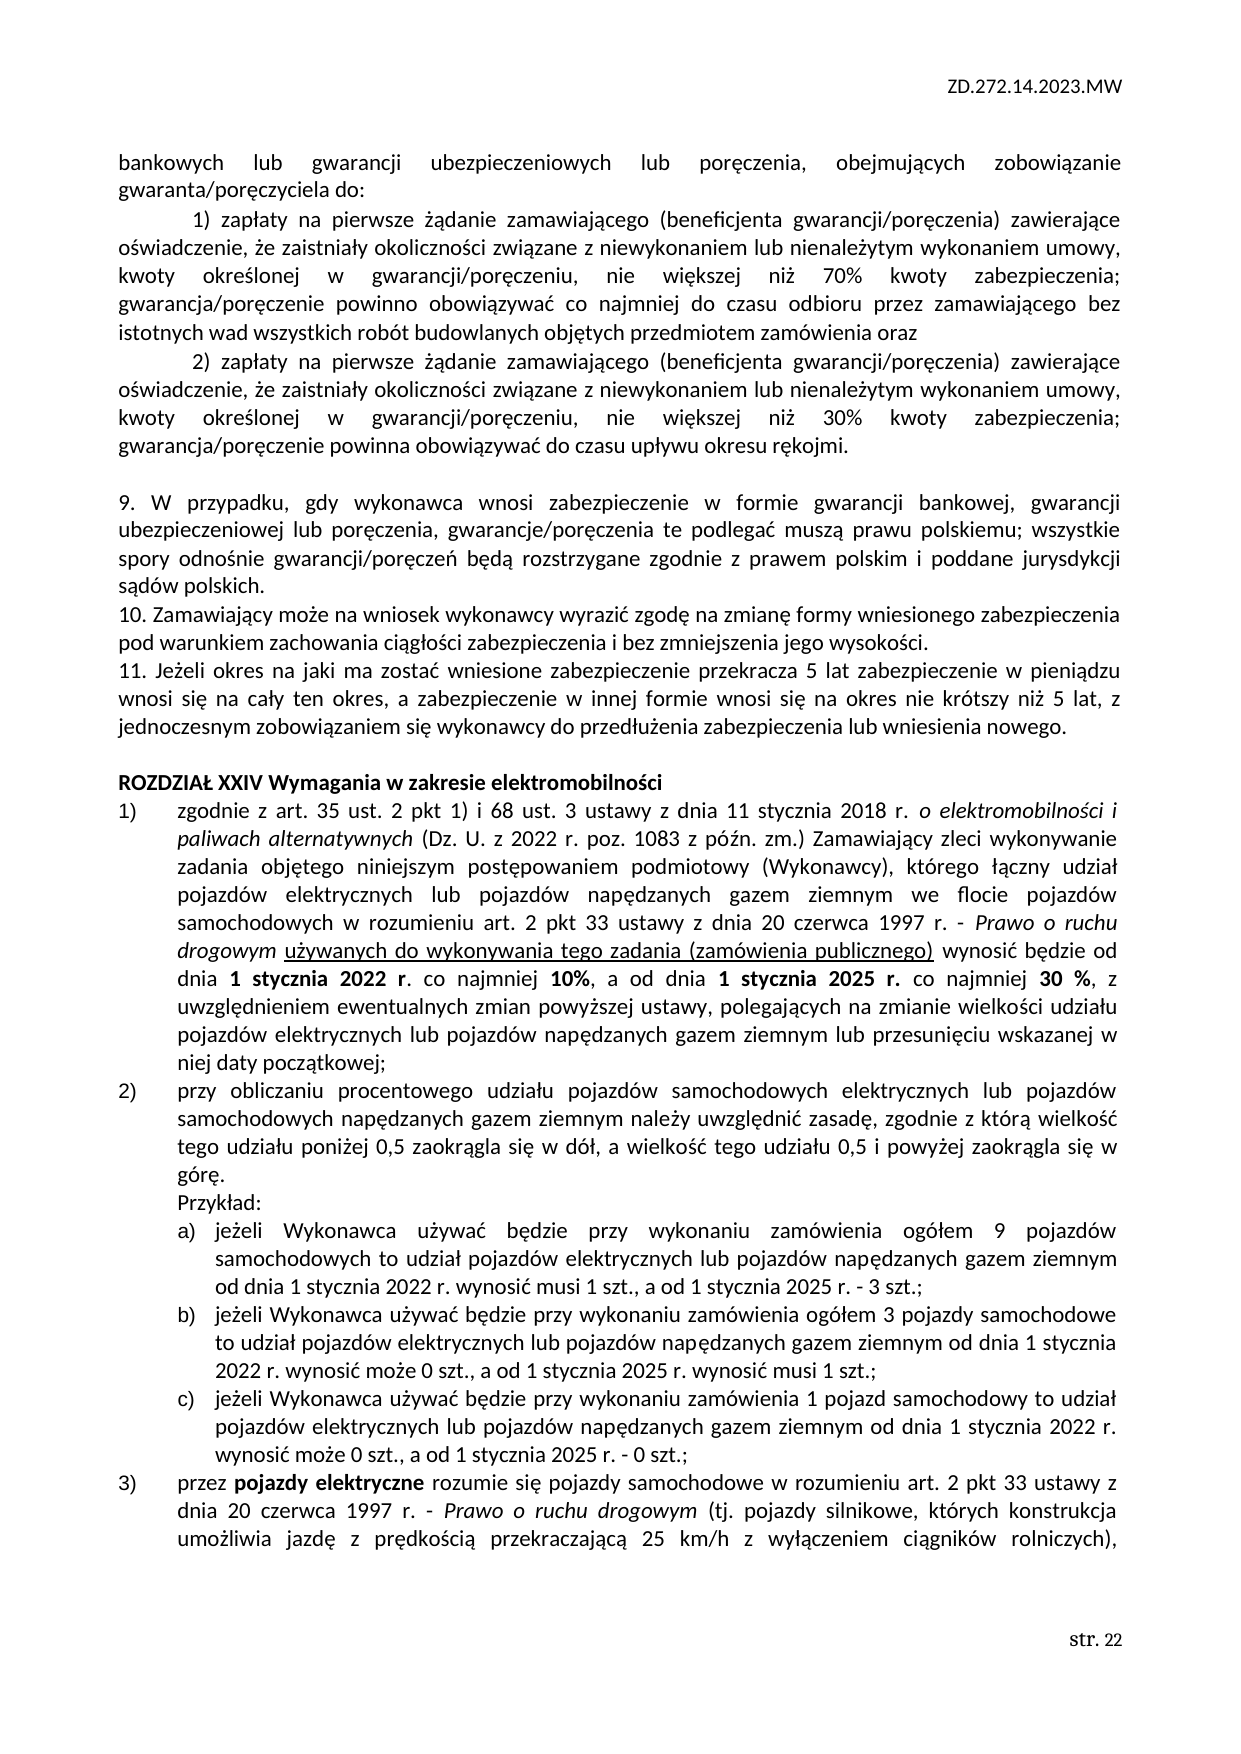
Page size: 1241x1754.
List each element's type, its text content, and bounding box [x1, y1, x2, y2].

text 9. W przypadku, gdy wykonawca wnosi zabezpieczenie w formie gwarancji bankowej, gwarancji ubezpieczeniowej lub poręczenia, gwarancje/poręczenia te podlegać muszą prawu polskiemu; wszystkie spory odnośnie gwarancji/poręczeń będą rozstrzygane zgodnie z prawem polskim i poddane jurysdykcji sądów polskich. [118, 488, 1122, 600]
text Przykład: [177, 1188, 1117, 1216]
text 10. Zamawiający może na wniosek wykonawcy wyrazić zgodę na zmianę formy wniesionego zabezpieczenia pod warunkiem zachowania ciągłości zabezpieczenia i bez zmniejszenia jego wysokości. [118, 600, 1122, 656]
list jeżeli Wykonawca używać będzie przy wykonaniu zamówienia ogółem 3 pojazdy samochodowe to udział pojazdów elektrycznych lub pojazdów napędzanych gazem ziemnym od dnia 1 stycznia 2022 r. wynosić może 0 szt., a od 1 stycznia 2025 r. wynosić musi 1 szt.; [177, 1300, 1117, 1384]
text 2) zapłaty na pierwsze żądanie zamawiającego (beneficjenta gwarancji/poręczenia) zawierające oświadczenie, że zaistniały okoliczności związane z niewykonaniem lub nienależytym wykonaniem umowy, kwoty określonej w gwarancji/poręczeniu, nie większej niż 30% kwoty zabezpieczenia; gwarancja/poręczenie powinna obowiązywać do czasu upływu okresu rękojmi. [118, 347, 1122, 459]
list jeżeli Wykonawca używać będzie przy wykonaniu zamówienia ogółem 9 pojazdów samochodowych to udział pojazdów elektrycznych lub pojazdów napędzanych gazem ziemnym od dnia 1 stycznia 2022 r. wynosić musi 1 szt., a od 1 stycznia 2025 r. - 3 szt.; [177, 1216, 1117, 1300]
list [118, 1468, 1117, 1552]
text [118, 148, 1122, 204]
text 11. Jeżeli okres na jaki ma zostać wniesione zabezpieczenie przekracza 5 lat zabezpieczenie w pieniądzu wnosi się na cały ten okres, a zabezpieczenie w innej formie wnosi się na okres nie krótszy niż 5 lat, z jednoczesnym zobowiązaniem się wykonawcy do przedłużenia zabezpieczenia lub wniesienia nowego. [118, 656, 1122, 740]
text 1) zapłaty na pierwsze żądanie zamawiającego (beneficjenta gwarancji/poręczenia) zawierające oświadczenie, że zaistniały okoliczności związane z niewykonaniem lub nienależytym wykonaniem umowy, kwoty określonej w gwarancji/poręczeniu, nie większej niż 70% kwoty zabezpieczenia; gwarancja/poręczenie powinno obowiązywać co najmniej do czasu odbioru przez zamawiającego bez istotnych wad wszystkich robót budowlanych objętych przedmiotem zamówienia oraz [118, 206, 1122, 346]
list przy obliczaniu procentowego udziału pojazdów samochodowych elektrycznych lub pojazdów samochodowych napędzanych gazem ziemnym należy uwzględnić zasadę, zgodnie z którą wielkość tego udziału poniżej 0,5 zaokrągla się w dół, a wielkość tego udziału 0,5 i powyżej zaokrągla się w górę. [118, 1076, 1117, 1188]
text ROZDZIAŁ XXIV Wymagania w zakresie elektromobilności [118, 768, 1122, 796]
list zgodnie z art. 35 ust. 2 pkt 1) i 68 ust. 3 ustawy z dnia 11 stycznia 2018 r. o elektromobilności i paliwach alternatywnych (Dz. U. z 2022 r. poz. 1083 z późn. zm.) Zamawiający zleci wykonywanie zadania objętego niniejszym postępowaniem podmiotowy (Wykonawcy), którego łączny udział pojazdów elektrycznych lub pojazdów napędzanych gazem ziemnym we flocie pojazdów samochodowych w rozumieniu art. 2 pkt 33 ustawy z dnia 20 czerwca 1997 r. - Prawo o ruchu drogowym używanych do wykonywania tego zadania (zamówienia publicznego) wynosić będzie od dnia 1 stycznia 2022 r. co najmniej 10%, a od dnia 1 stycznia 2025 r. co najmniej 30 %, z uwzględnieniem ewentualnych zmian powyższej ustawy, polegających na zmianie wielkości udziału pojazdów elektrycznych lub pojazdów napędzanych gazem ziemnym lub przesunięciu wskazanej w niej daty początkowej; [118, 796, 1117, 1076]
list jeżeli Wykonawca używać będzie przy wykonaniu zamówienia 1 pojazd samochodowy to udział pojazdów elektrycznych lub pojazdów napędzanych gazem ziemnym od dnia 1 stycznia 2022 r. wynosić może 0 szt., a od 1 stycznia 2025 r. - 0 szt.; [177, 1384, 1117, 1468]
